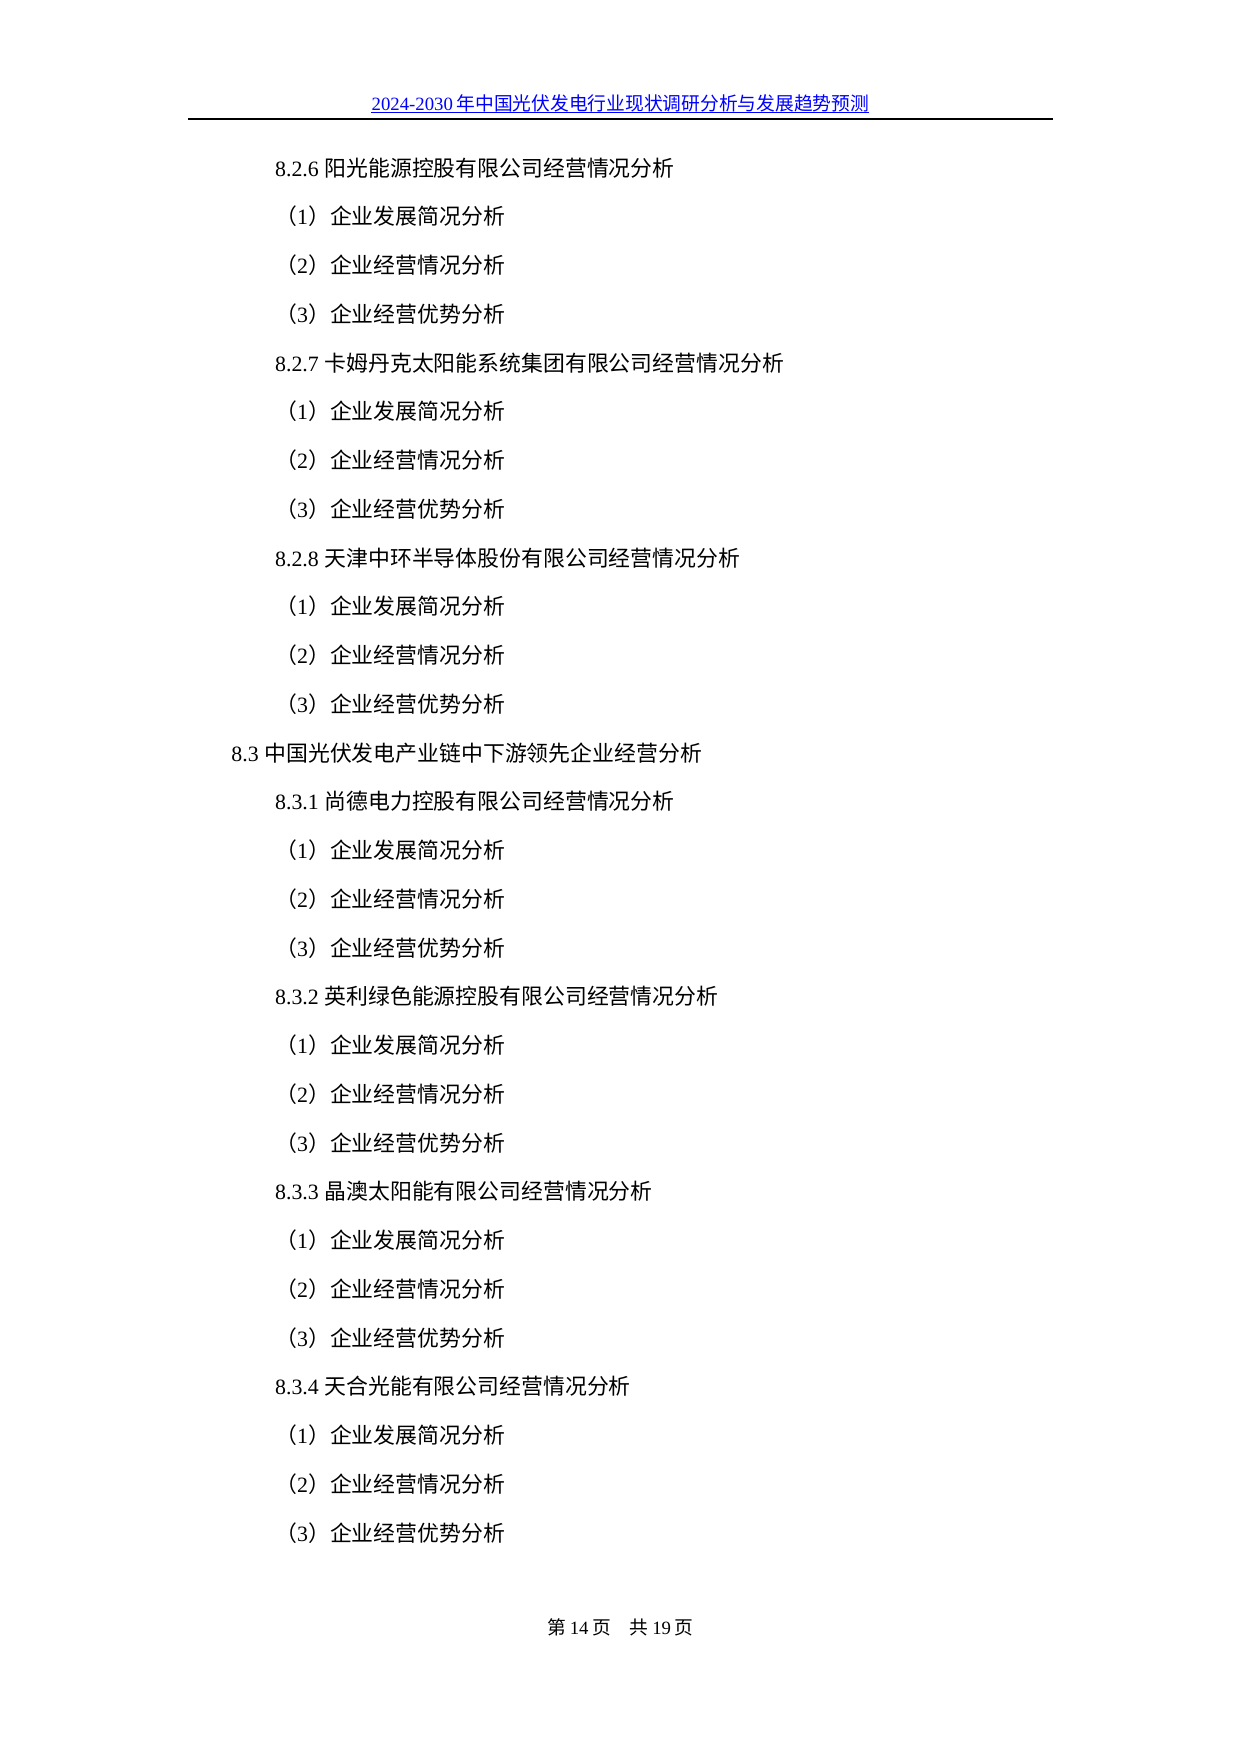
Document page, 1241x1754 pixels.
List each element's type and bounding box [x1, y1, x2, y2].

text [187, 150, 1053, 1548]
